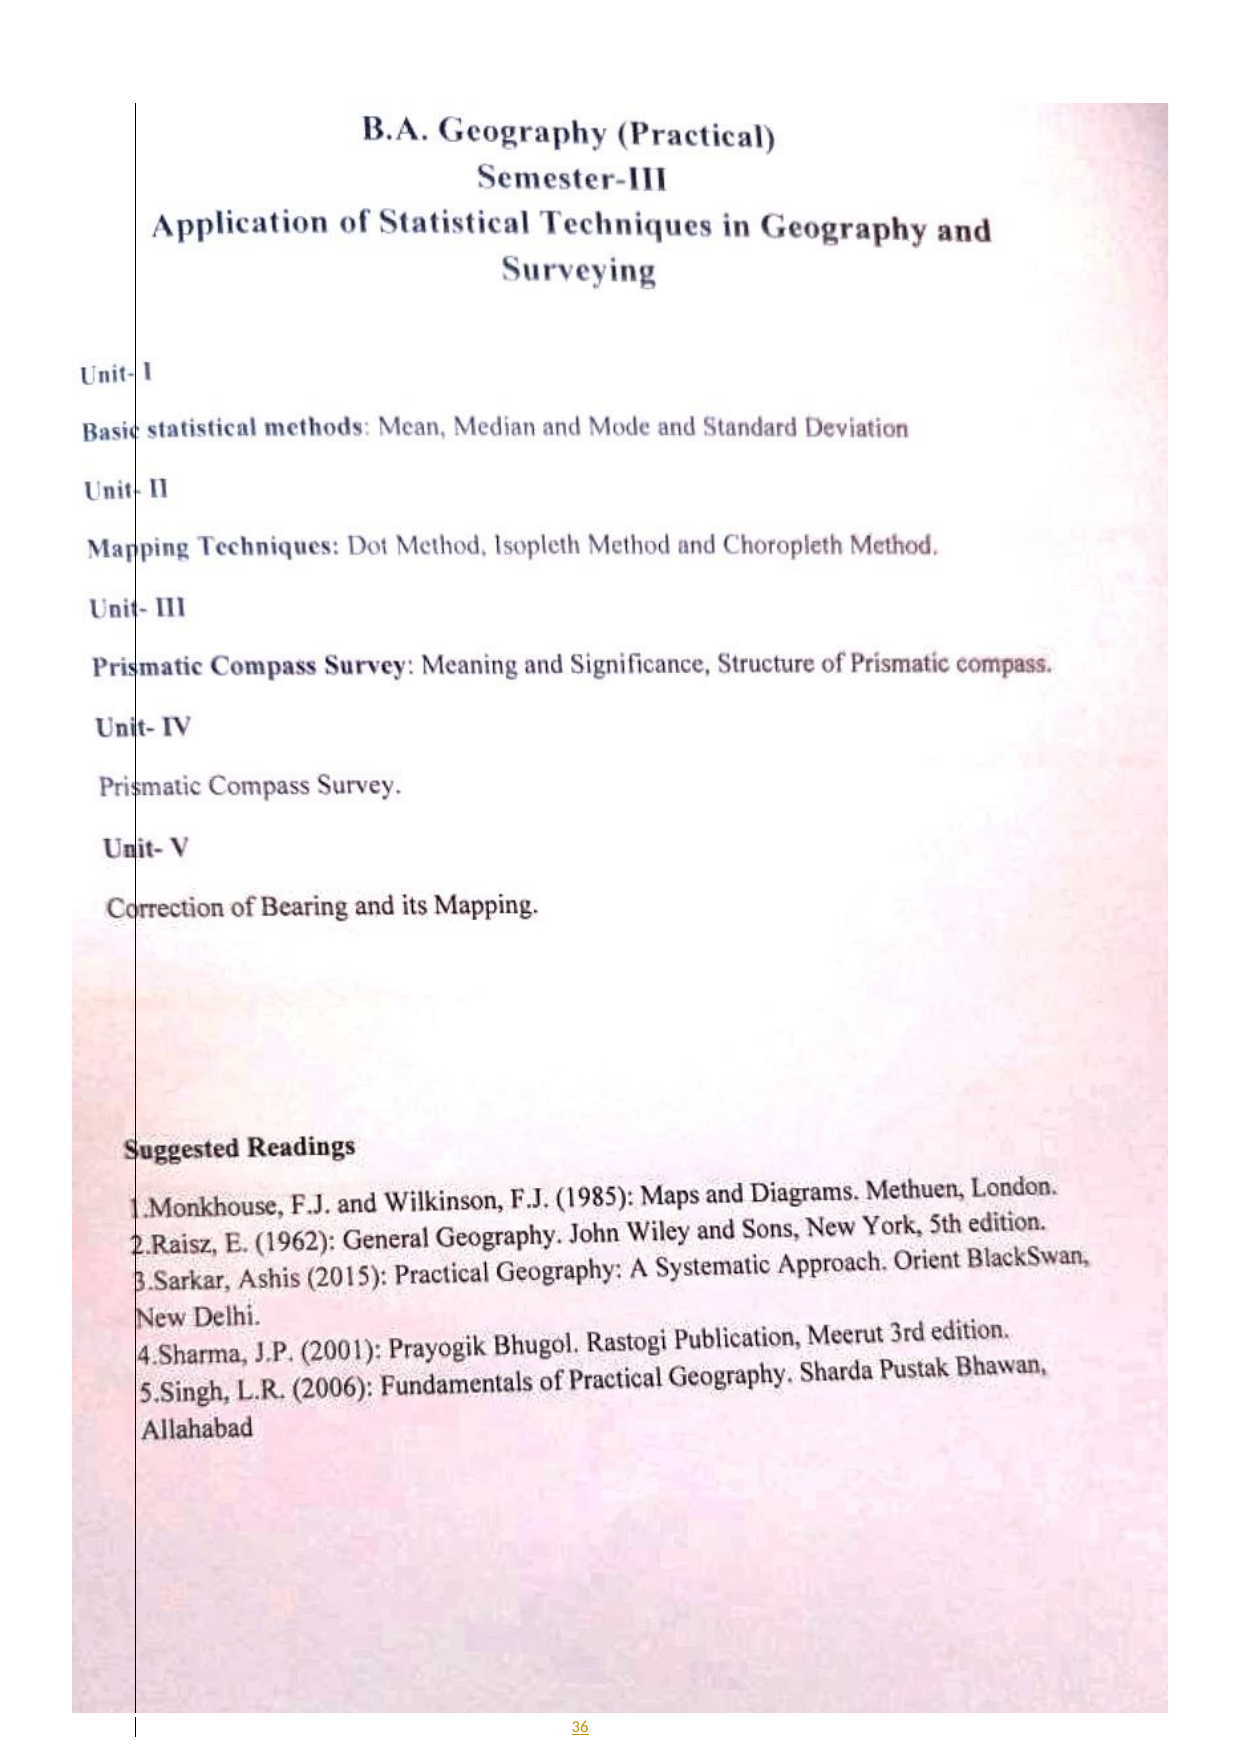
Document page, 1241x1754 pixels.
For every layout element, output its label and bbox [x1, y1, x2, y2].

picture [72, 103, 135, 1713]
picture [136, 103, 1169, 1713]
